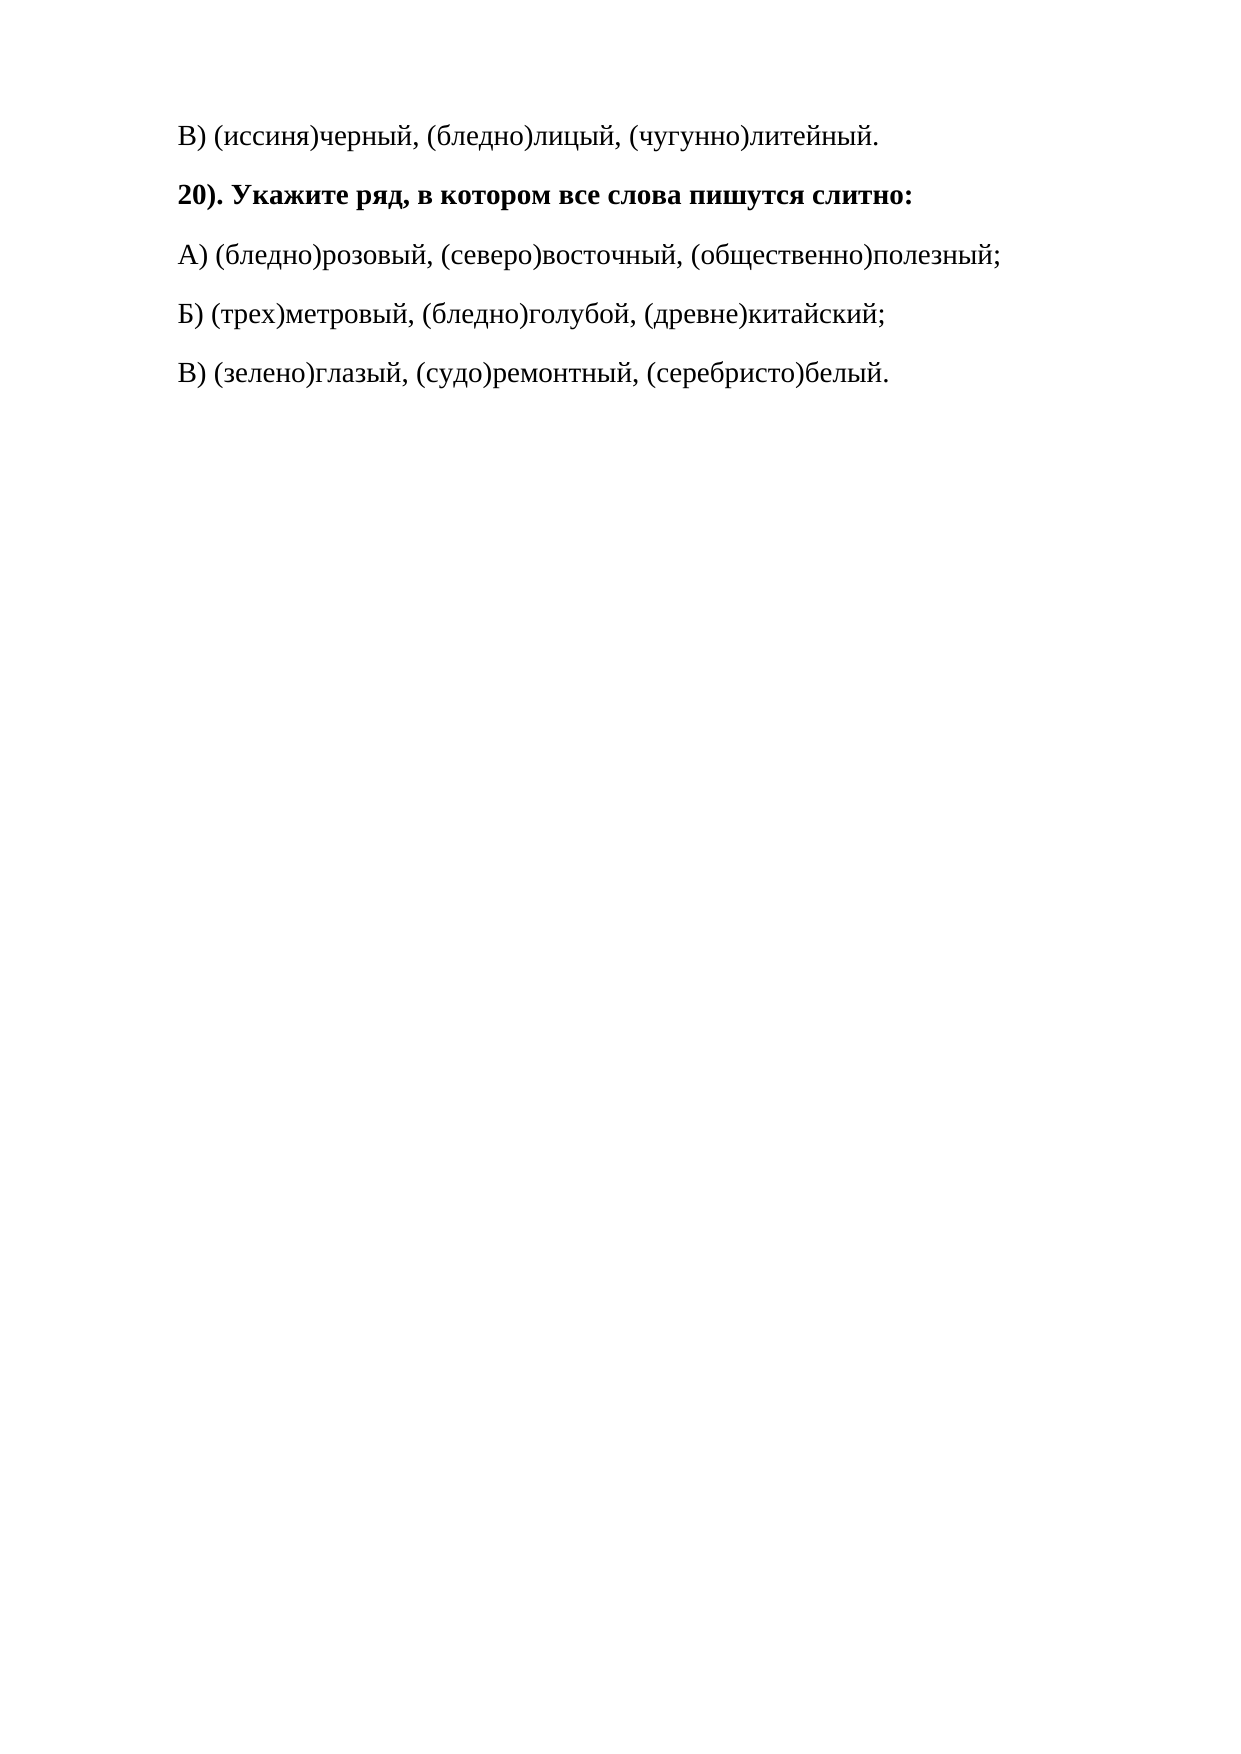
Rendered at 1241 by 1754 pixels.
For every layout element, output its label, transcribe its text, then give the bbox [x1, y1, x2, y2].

text В) (иссиня)черный, (бледно)лицый, (чугунно)литейный. [177, 118, 1152, 152]
text В) (зелено)глазый, (судо)ремонтный, (серебристо)белый. [177, 356, 1152, 389]
text 20). Укажите ряд, в котором все слова пишутся слитно: [177, 177, 1152, 211]
text Б) (трех)метровый, (бледно)голубой, (древне)китайский; [177, 296, 1152, 330]
text А) (бледно)розовый, (северо)восточный, (общественно)полезный; [177, 237, 1152, 270]
